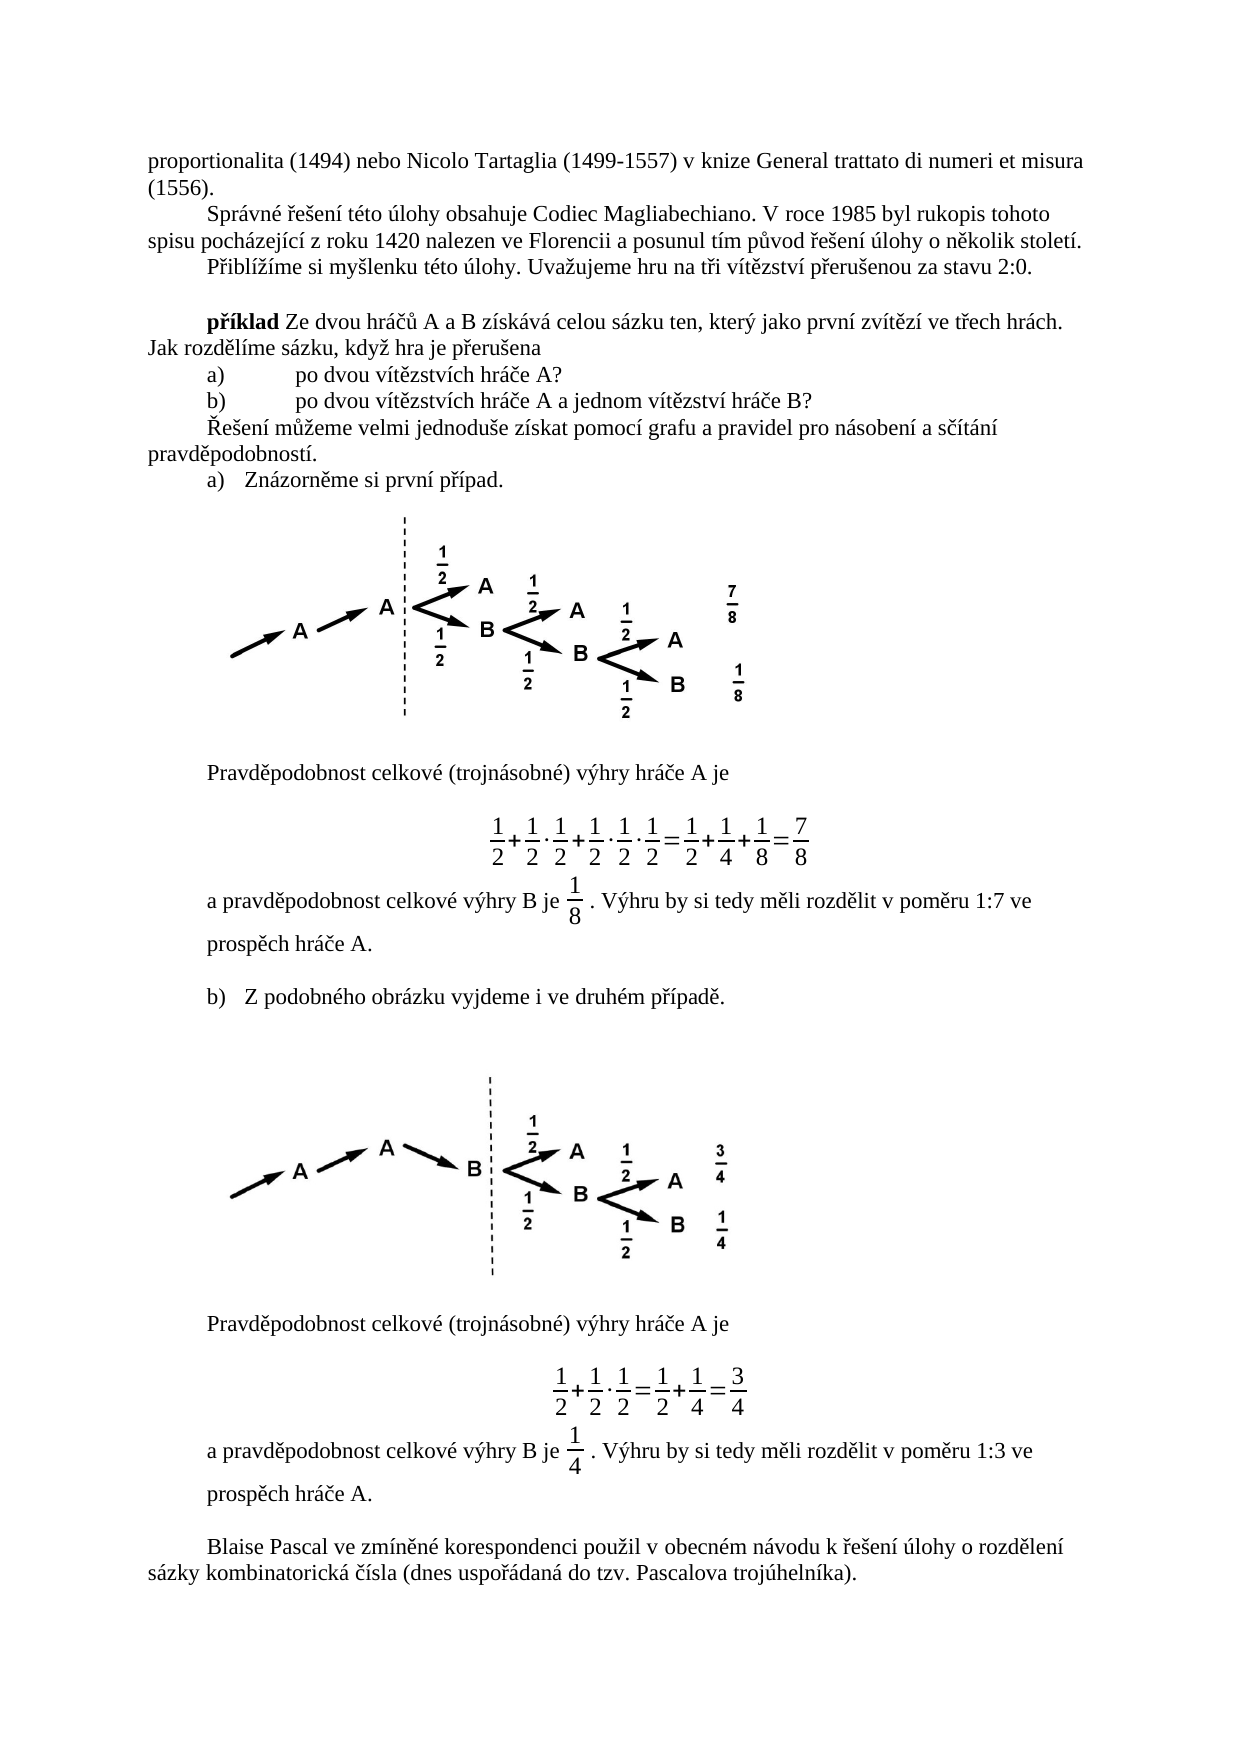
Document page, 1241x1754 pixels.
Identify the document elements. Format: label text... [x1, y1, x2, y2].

text Pravděpodobnost celkové (trojnásobné) výhry hráče A je [207, 759, 1093, 786]
picture [206, 492, 782, 734]
list po dvou vítězstvích hráče A a jednom vítězství hráče B? [148, 387, 1093, 413]
list po dvou vítězstvích hráče A? [148, 361, 1093, 387]
list Z podobného obrázku vyjdeme i ve druhém případě. [207, 983, 1093, 1009]
picture [206, 1009, 867, 1284]
text Řešení můžeme velmi jednoduše získat pomocí grafu a pravidel pro násobení a sčítání pravděpodobností. [148, 413, 1093, 466]
list Znázorněme si první případ. [207, 466, 1093, 493]
text Pravděpodobnost celkové (trojnásobné) výhry hráče A je [207, 1309, 1093, 1336]
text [148, 148, 1093, 200]
text Správné řešení této úlohy obsahuje Codiec Magliabechiano. V roce 1985 byl rukopis tohoto spisu pocházející z roku 1420 nalezen ve Florencii a posunul tím původ řešení úlohy o několik století. [148, 200, 1093, 253]
text a pravděpodobnost celkové výhry B je . Výhru by si tedy měli rozdělit v poměru 1:7 ve prospěch hráče A. [207, 871, 1093, 956]
text a pravděpodobnost celkové výhry B je . Výhru by si tedy měli rozdělit v poměru 1:3 ve prospěch hráče A. [207, 1421, 1093, 1507]
text příklad Ze dvou hráčů A a B získává celou sázku ten, který jako první zvítězí ve třech hrách. Jak rozdělíme sázku, když hra je přerušena [148, 308, 1093, 361]
text Přiblížíme si myšlenku této úlohy. Uvažujeme hru na tři vítězství přerušenou za stavu 2:0. [148, 253, 1093, 279]
text Blaise Pascal ve zmíněné korespondenci použil v obecném návodu k řešení úlohy o rozdělení sázky kombinatorická čísla (dnes uspořádaná do tzv. Pascalova trojúhelníka). [148, 1533, 1093, 1586]
